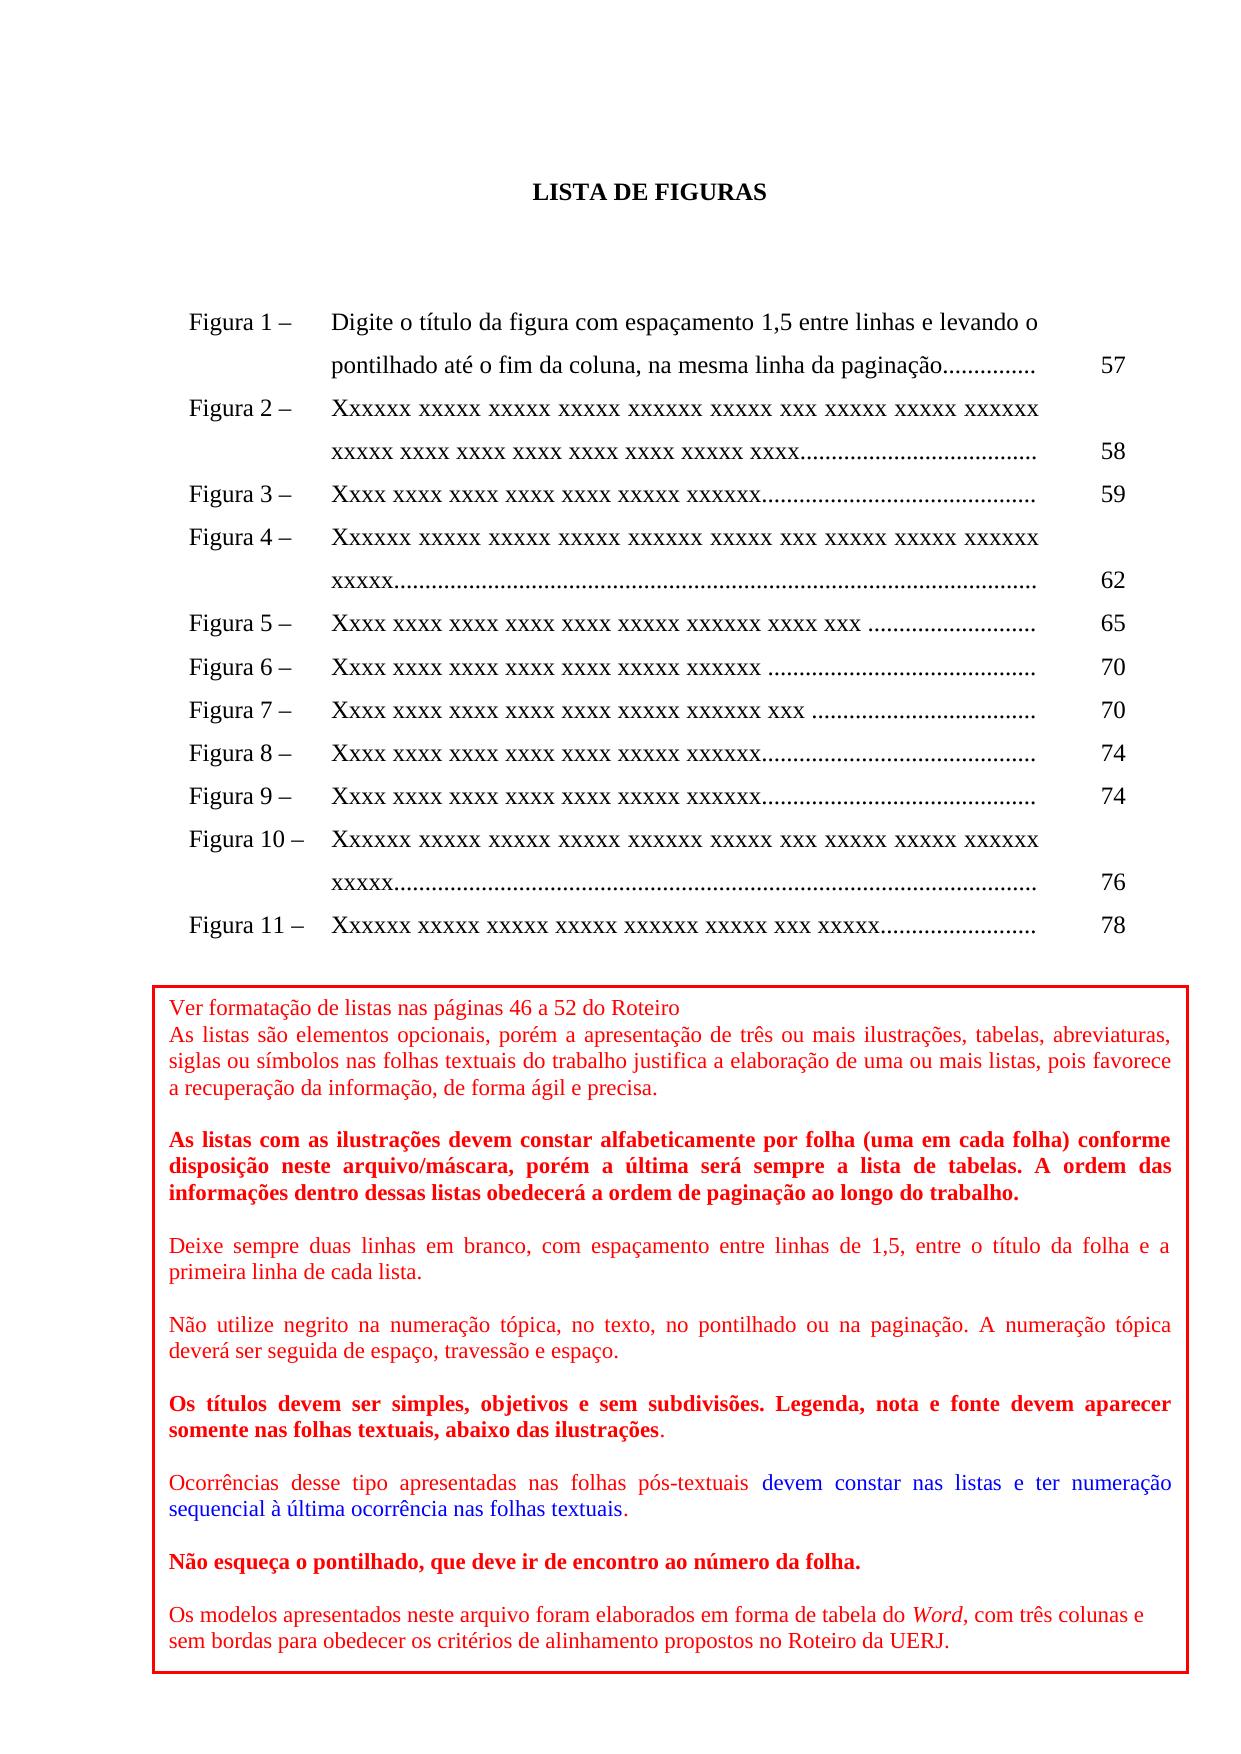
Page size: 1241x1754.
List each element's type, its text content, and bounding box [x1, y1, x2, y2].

table_header Digite o título da figura com espaçamento 1,5 entre linhas e levando o pontilhado até o fim da coluna, na mesma linha da paginação............... Xxxxxx xxxxx xxxxx xxxxx xxxxxx xxxxx xxx xxxxx xxxxx xxxxxx xxxxx xxxx xxxx xxxx xxxx xxxx xxxxx xxxx...................................... Xxxx xxxx xxxx xxxx xxxx xxxxx xxxxxx............................................ Xxxxxx xxxxx xxxxx xxxxx xxxxxx xxxxx xxx xxxxx xxxxx xxxxxx xxxxx....................................................................................................... Xxxx xxxx xxxx xxxx xxxx xxxxx xxxxxx xxxx xxx ........................... Xxxx xxxx xxxx xxxx xxxx xxxxx xxxxxx ........................................... Xxxx xxxx xxxx xxxx xxxx xxxxx xxxxxx xxx .................................... Xxxx xxxx xxxx xxxx xxxx xxxxx xxxxxx............................................ Xxxx xxxx xxxx xxxx xxxx xxxxx xxxxxx............................................ Xxxxxx xxxxx xxxxx xxxxx xxxxxx xxxxx xxx xxxxx xxxxx xxxxxx xxxxx....................................................................................................... Xxxxxx xxxxx xxxxx xxxxx xxxxxx xxxxx xxx xxxxx......................... [320, 307, 1051, 985]
text LISTA DE FIGURAS [177, 177, 1122, 206]
table_header Figura 1 – Figura 2 – Figura 3 – Figura 4 – Figura 5 – Figura 6 – Figura 7 – Figura 8 – Figura 9 – Figura 10 – Figura 11 – [177, 307, 319, 985]
table_header 57 58 59 62 65 70 70 74 74 76 78 [1051, 307, 1137, 985]
